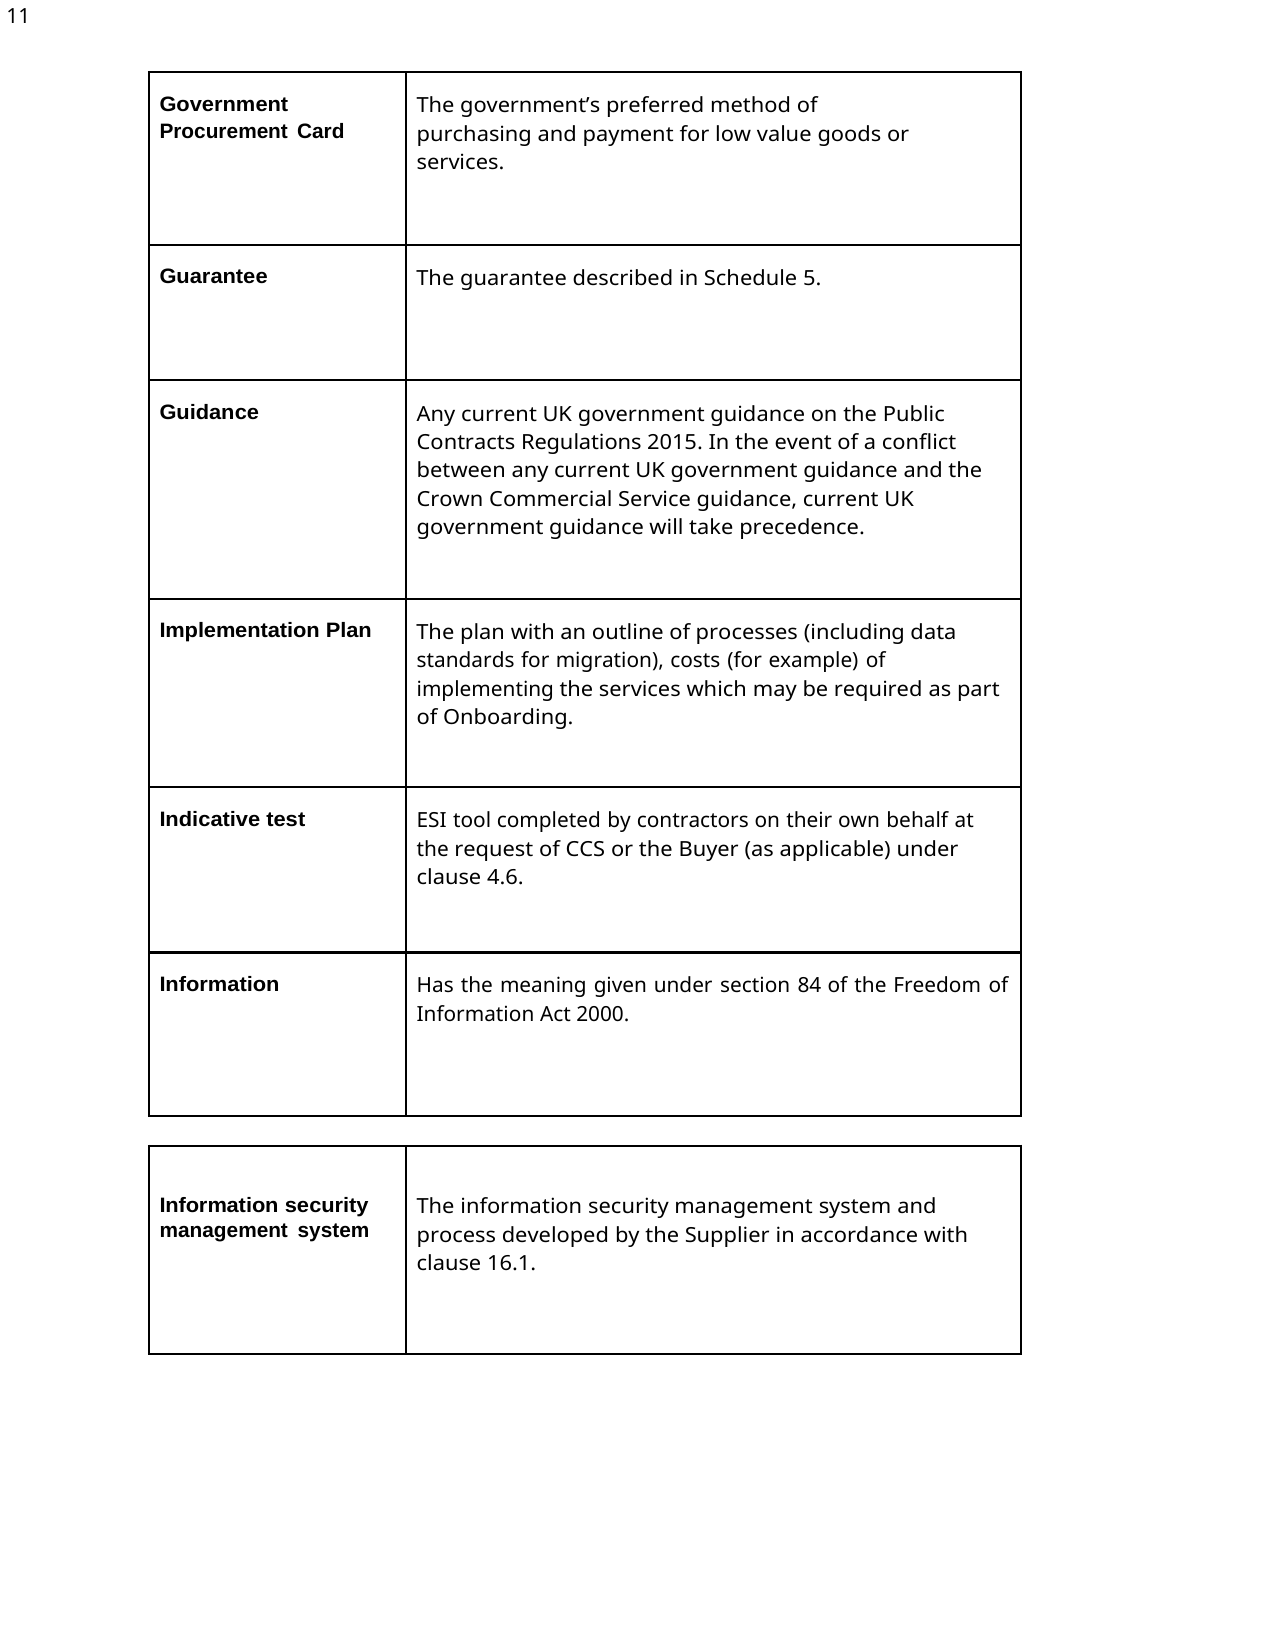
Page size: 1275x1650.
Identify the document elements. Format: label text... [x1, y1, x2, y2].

table_header Government Procurement Card [150, 73, 405, 244]
table_cell Guidance [150, 381, 405, 597]
table_cell Any current UK government guidance on the Public Contracts Regulations 2015. In the event of a conflict between any current UK government guidance and the Crown Commercial Service guidance, current UK government guidance will take precedence. [407, 381, 1020, 597]
table_header Information security management system [150, 1147, 405, 1353]
table_cell Indicative test [150, 788, 405, 951]
table_cell ESI tool completed by contractors on their own behalf at the request of CCS or the Buyer (as applicable) under clause 4.6. [407, 788, 1020, 951]
table_cell Implementation Plan [150, 600, 405, 786]
table_cell Has the meaning given under section 84 of the Freedom of Information Act 2000. [407, 954, 1020, 1115]
table_cell The guarantee described in Schedule 5. [407, 246, 1020, 379]
table_cell Guarantee [150, 246, 405, 379]
table_cell The plan with an outline of processes (including data standards for migration), costs (for example) of implementing the services which may be required as part of Onboarding. [407, 600, 1020, 786]
table_header The information security management system and process developed by the Supplier in accordance with clause 16.1. [407, 1147, 1020, 1353]
table_cell Information [150, 954, 405, 1115]
table_header The government’s preferred method of purchasing and payment for low value goods or services. [407, 73, 1020, 244]
